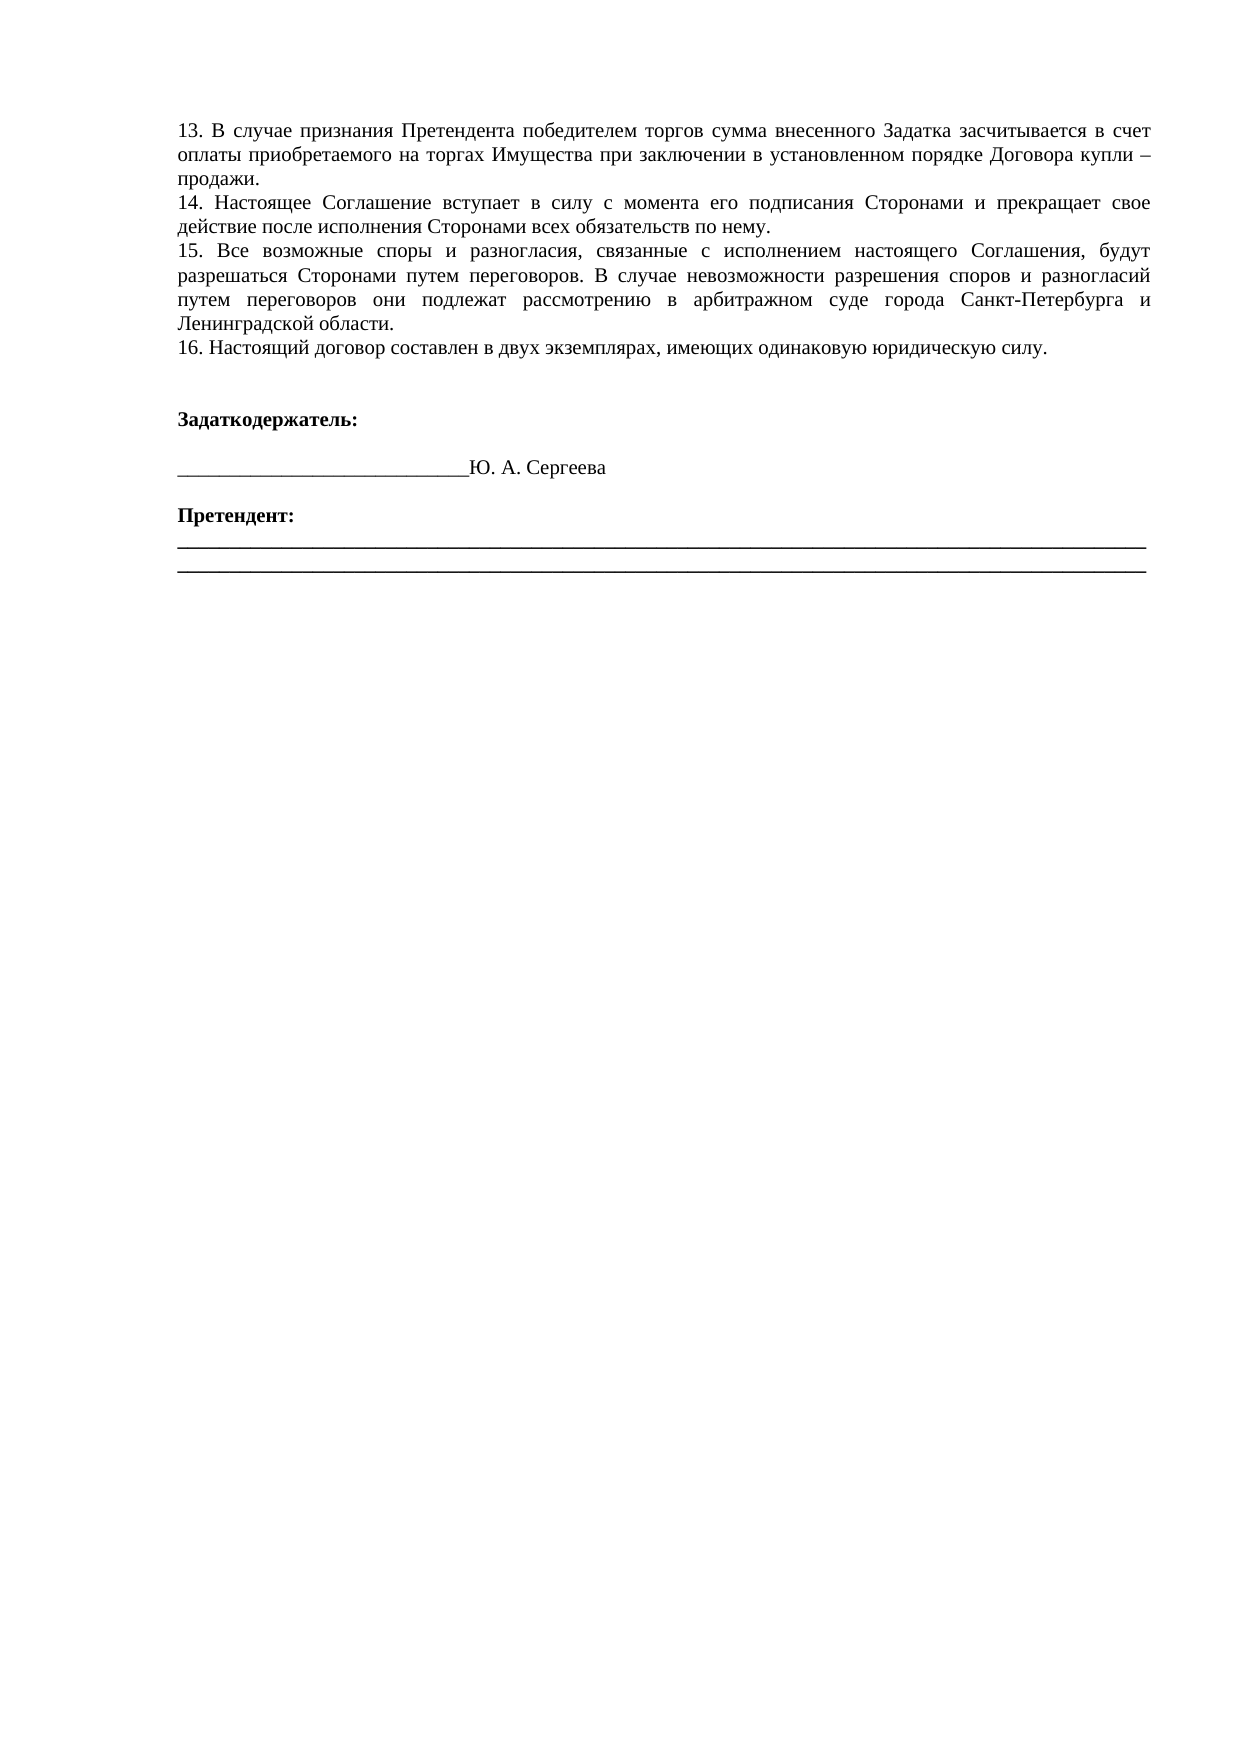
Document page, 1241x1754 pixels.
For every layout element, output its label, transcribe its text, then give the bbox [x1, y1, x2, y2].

text Задаткодержатель: [177, 407, 1152, 431]
text 13. В случае признания Претендента победителем торгов сумма внесенного Задатка засчитывается в счет оплаты приобретаемого на торгах Имущества при заключении в установленном порядке Договора купли – продажи. [177, 118, 1152, 190]
text 14. Настоящее Соглашение вступает в силу с момента его подписания Сторонами и прекращает свое действие после исполнения Сторонами всех обязательств по нему. [177, 190, 1152, 238]
text Претендент: __________________________________________________________________________________________________________________________________________________________________________________________ [177, 503, 1152, 575]
text 16. Настоящий договор составлен в двух экземплярах, имеющих одинаковую юридическую силу. [177, 335, 1152, 359]
text ____________________________Ю. А. Сергеева [177, 455, 1152, 479]
text 15. Все возможные споры и разногласия, связанные с исполнением настоящего Соглашения, будут разрешаться Сторонами путем переговоров. В случае невозможности разрешения споров и разногласий путем переговоров они подлежат рассмотрению в арбитражном суде города Санкт-Петербурга и Ленинградской области. [177, 238, 1152, 335]
